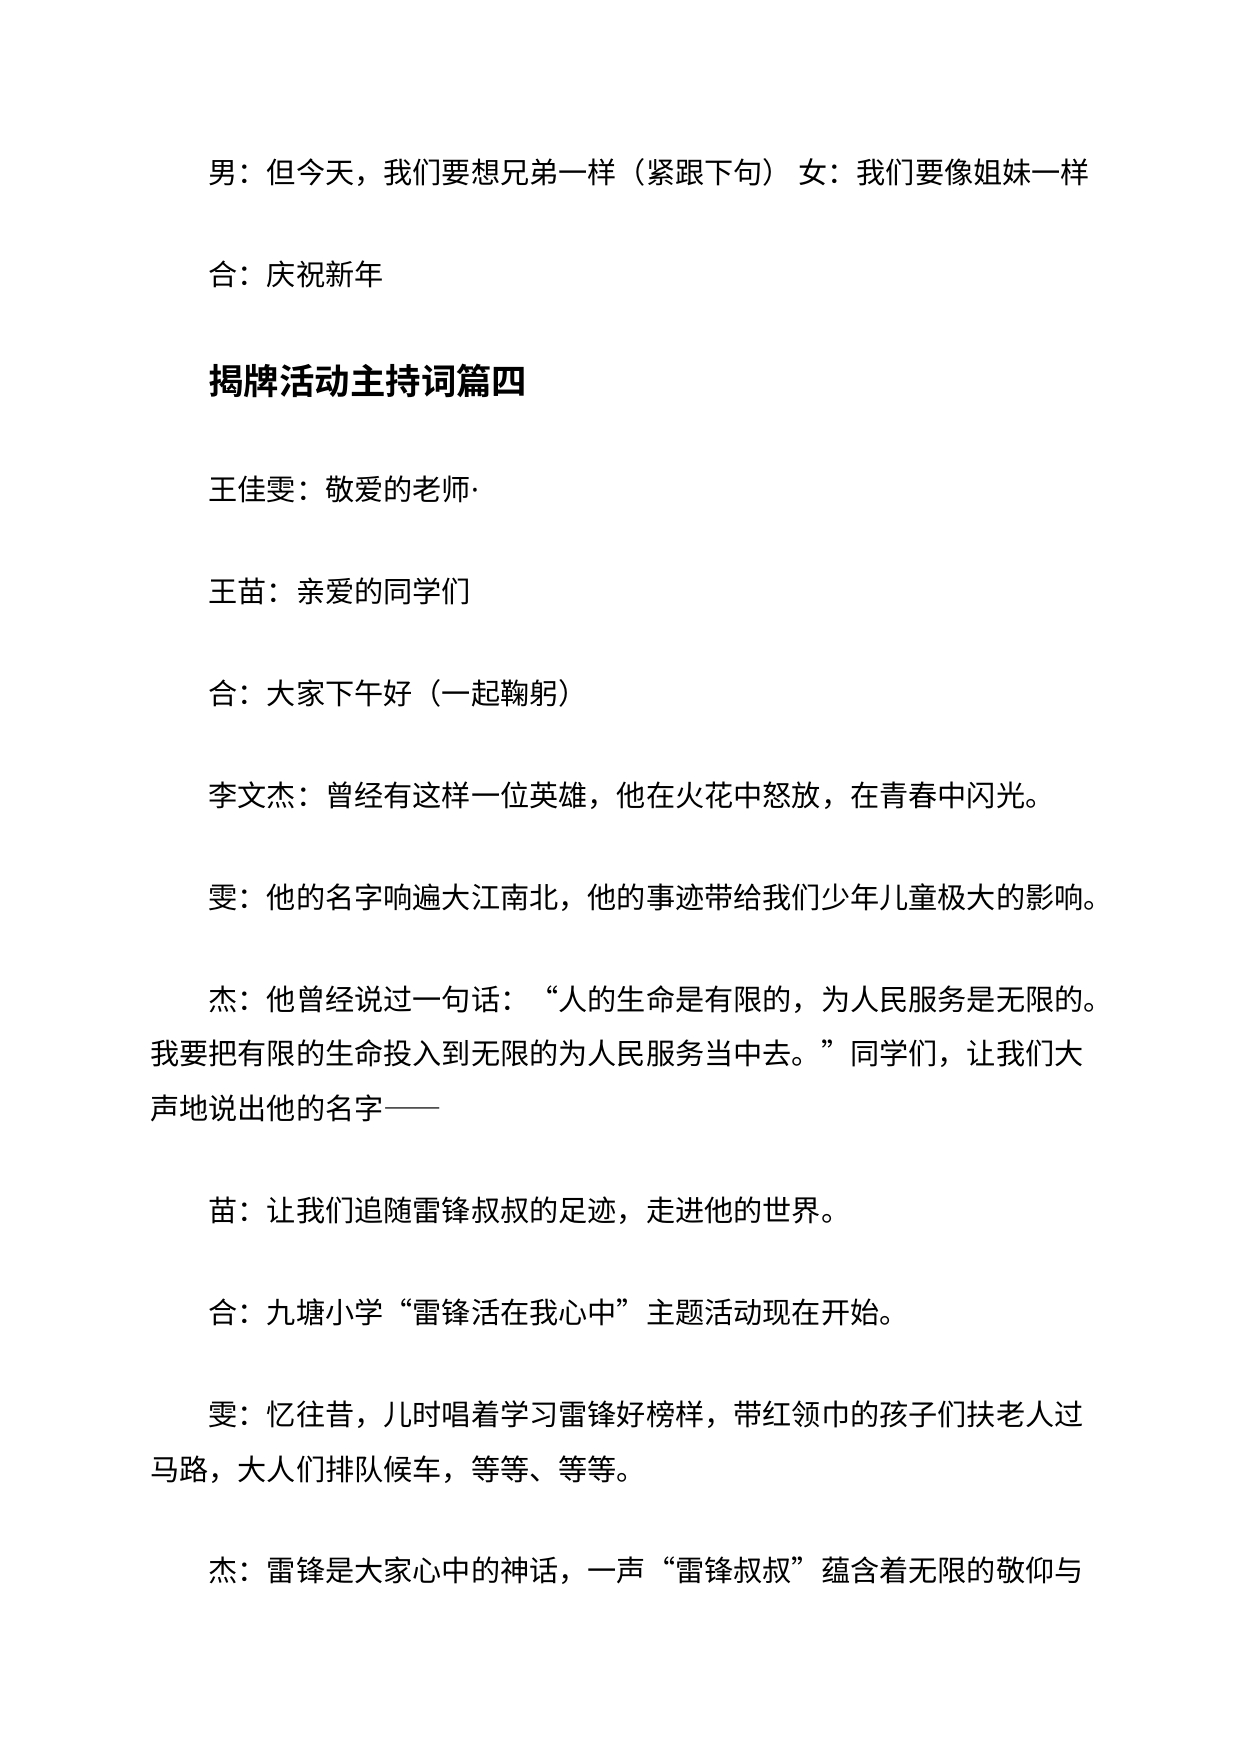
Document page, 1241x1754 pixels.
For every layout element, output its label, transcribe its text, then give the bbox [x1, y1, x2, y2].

text 雯：忆往昔，儿时唱着学习雷锋好榜样，带红领巾的孩子们扶老人过马路，大人们排队候车，等等、等等。 [150, 1391, 1090, 1488]
text 合：九塘小学“雷锋活在我心中”主题活动现在开始。 [150, 1289, 1090, 1332]
text 苗：让我们追随雷锋叔叔的足迹，走进他的世界。 [150, 1188, 1090, 1230]
text 合：大家下午好（一起鞠躬） [150, 671, 1090, 713]
text 李文杰：曾经有这样一位英雄，他在火花中怒放，在青春中闪光。 [150, 772, 1090, 815]
text 王佳雯：敬爱的老师· [150, 467, 1090, 509]
text 王苗：亲爱的同学们 [150, 569, 1090, 611]
text 男：但今天，我们要想兄弟一样（紧跟下句） 女：我们要像姐妹一样 [150, 150, 1090, 192]
text 合：庆祝新年 [150, 252, 1090, 294]
text 杰：他曾经说过一句话：“人的生命是有限的，为人民服务是无限的。我要把有限的生命投入到无限的为人民服务当中去。”同学们，让我们大声地说出他的名字—— [150, 976, 1090, 1128]
text 揭牌活动主持词篇四 [150, 353, 1090, 405]
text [150, 1548, 1090, 1590]
text 雯：他的名字响遍大江南北，他的事迹带给我们少年儿童极大的影响。 [150, 874, 1090, 917]
